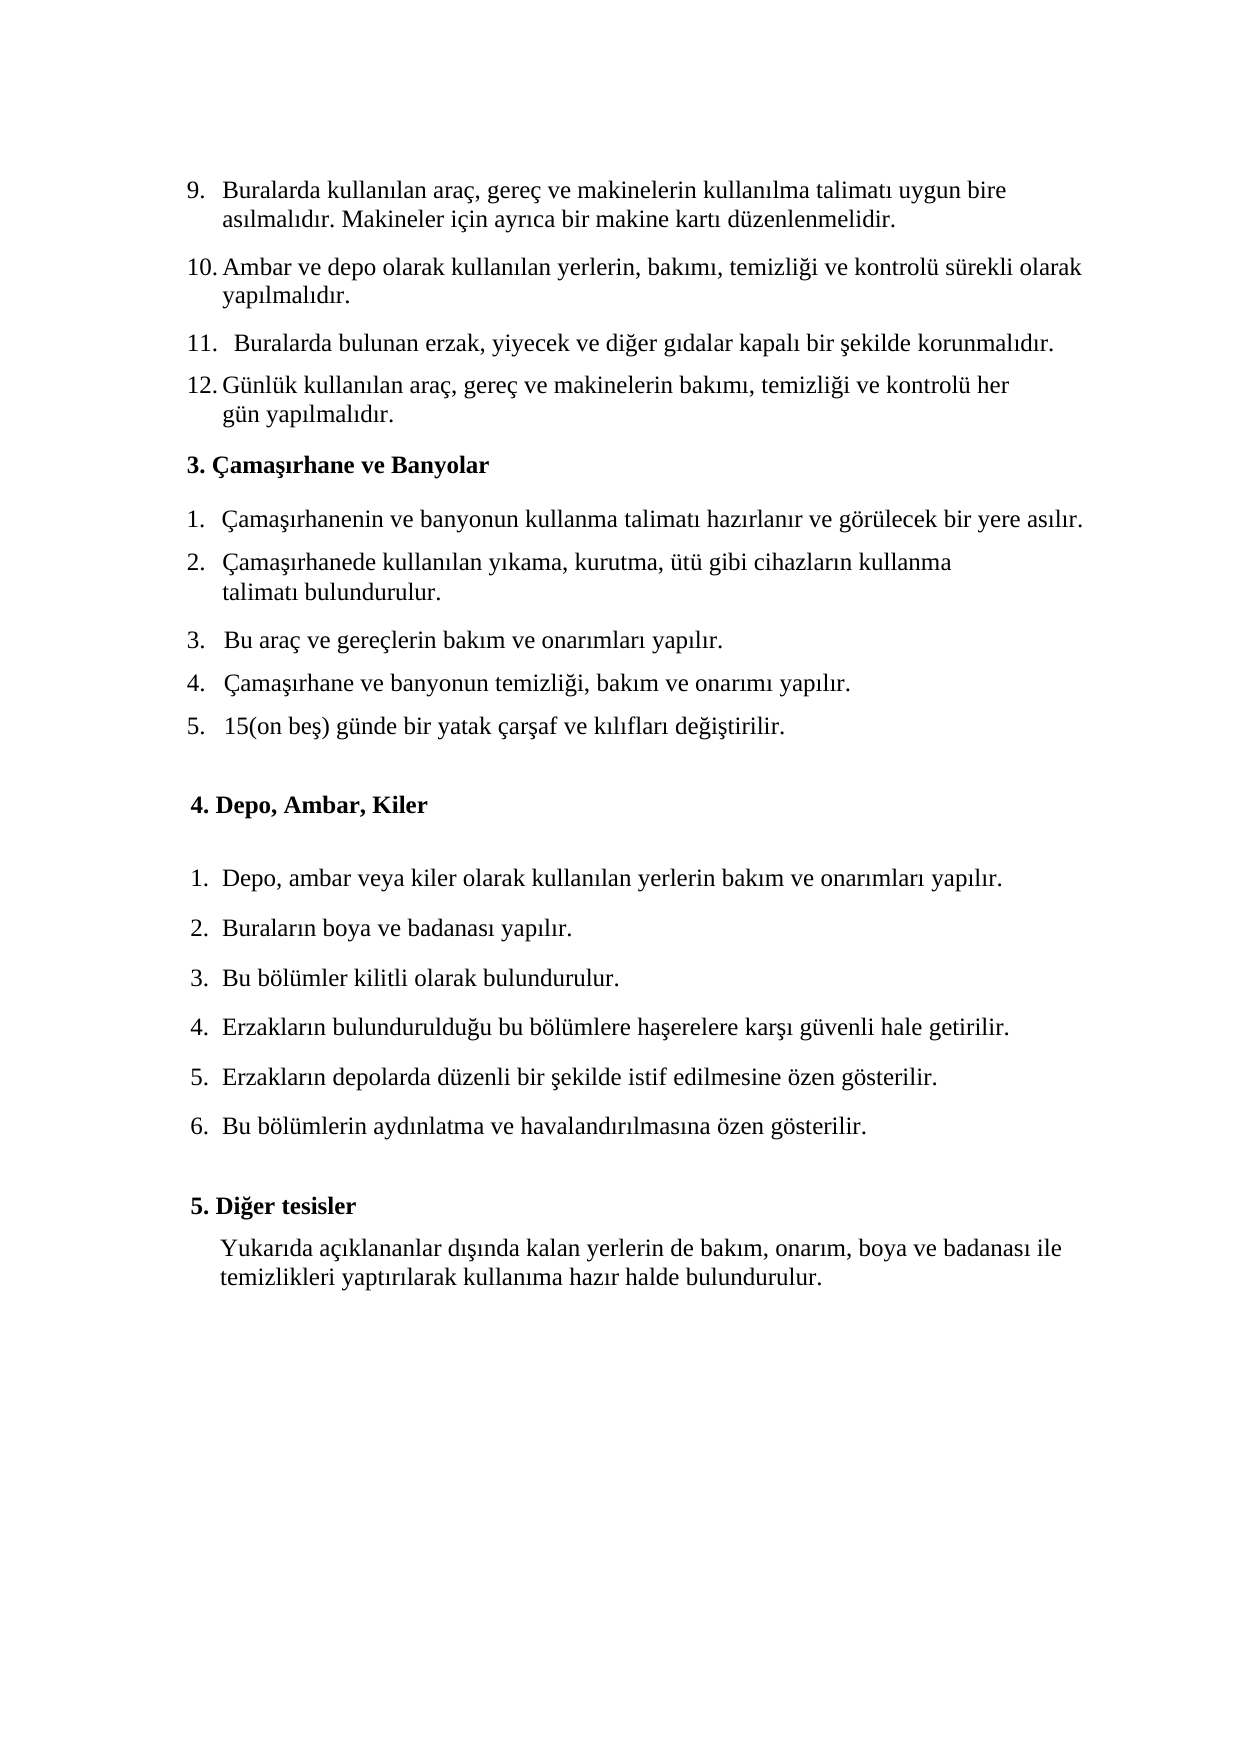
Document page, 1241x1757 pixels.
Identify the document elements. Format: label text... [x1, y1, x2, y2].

list Bu araç ve gereçlerin bakım ve onarımları yapılır. [187, 625, 1196, 654]
subtitle 4. Depo, Ambar, Kiler [190, 790, 1196, 819]
subtitle 3. Çamaşırhane ve Banyolar [187, 450, 1196, 479]
text Yukarıda açıklananlar dışında kalan yerlerin de bakım, onarım, boya ve badanası ile temizlikleri yaptırılarak kullanıma hazır halde bulundurulur. [220, 1234, 1064, 1290]
list Bu bölümlerin aydınlatma ve havalandırılmasına özen gösterilir. [190, 1111, 1196, 1140]
list Buralarda bulunan erzak, yiyecek ve diğer gıdalar kapalı bir şekilde korunmalıdır. [187, 328, 1196, 357]
list Çamaşırhanede kullanılan yıkama, kurutma, ütü gibi cihazların kullanma talimatı bulundurulur. [187, 547, 952, 605]
list Günlük kullanılan araç, gereç ve makinelerin bakımı, temizliği ve kontrolü her gün yapılmalıdır. [187, 370, 1010, 428]
list Ambar ve depo olarak kullanılan yerlerin, bakımı, temizliği ve kontrolü sürekli olarak yapılmalıdır. [187, 252, 1083, 309]
list Bu bölümler kilitli olarak bulundurulur. [190, 963, 1196, 991]
list Buraların boya ve badanası yapılır. [190, 913, 1196, 942]
list Çamaşırhanenin ve banyonun kullanma talimatı hazırlanır ve görülecek bir yere asılır. [186, 504, 1196, 533]
list 15(on beş) günde bir yatak çarşaf ve kılıfları değiştirilir. [187, 711, 1196, 739]
list Depo, ambar veya kiler olarak kullanılan yerlerin bakım ve onarımları yapılır. [190, 863, 1196, 892]
subtitle 5. Diğer tesisler [190, 1191, 1196, 1220]
list Çamaşırhane ve banyonun temizliği, bakım ve onarımı yapılır. [187, 668, 1196, 697]
list Buralarda kullanılan araç, gereç ve makinelerin kullanılma talimatı uygun bire asılmalıdır. Makineler için ayrıca bir makine kartı düzenlenmelidir. [187, 175, 1007, 233]
list Erzakların bulundurulduğu bu bölümlere haşerelere karşı güvenli hale getirilir. [190, 1012, 1196, 1041]
list Erzakların depolarda düzenli bir şekilde istif edilmesine özen gösterilir. [190, 1062, 1196, 1090]
